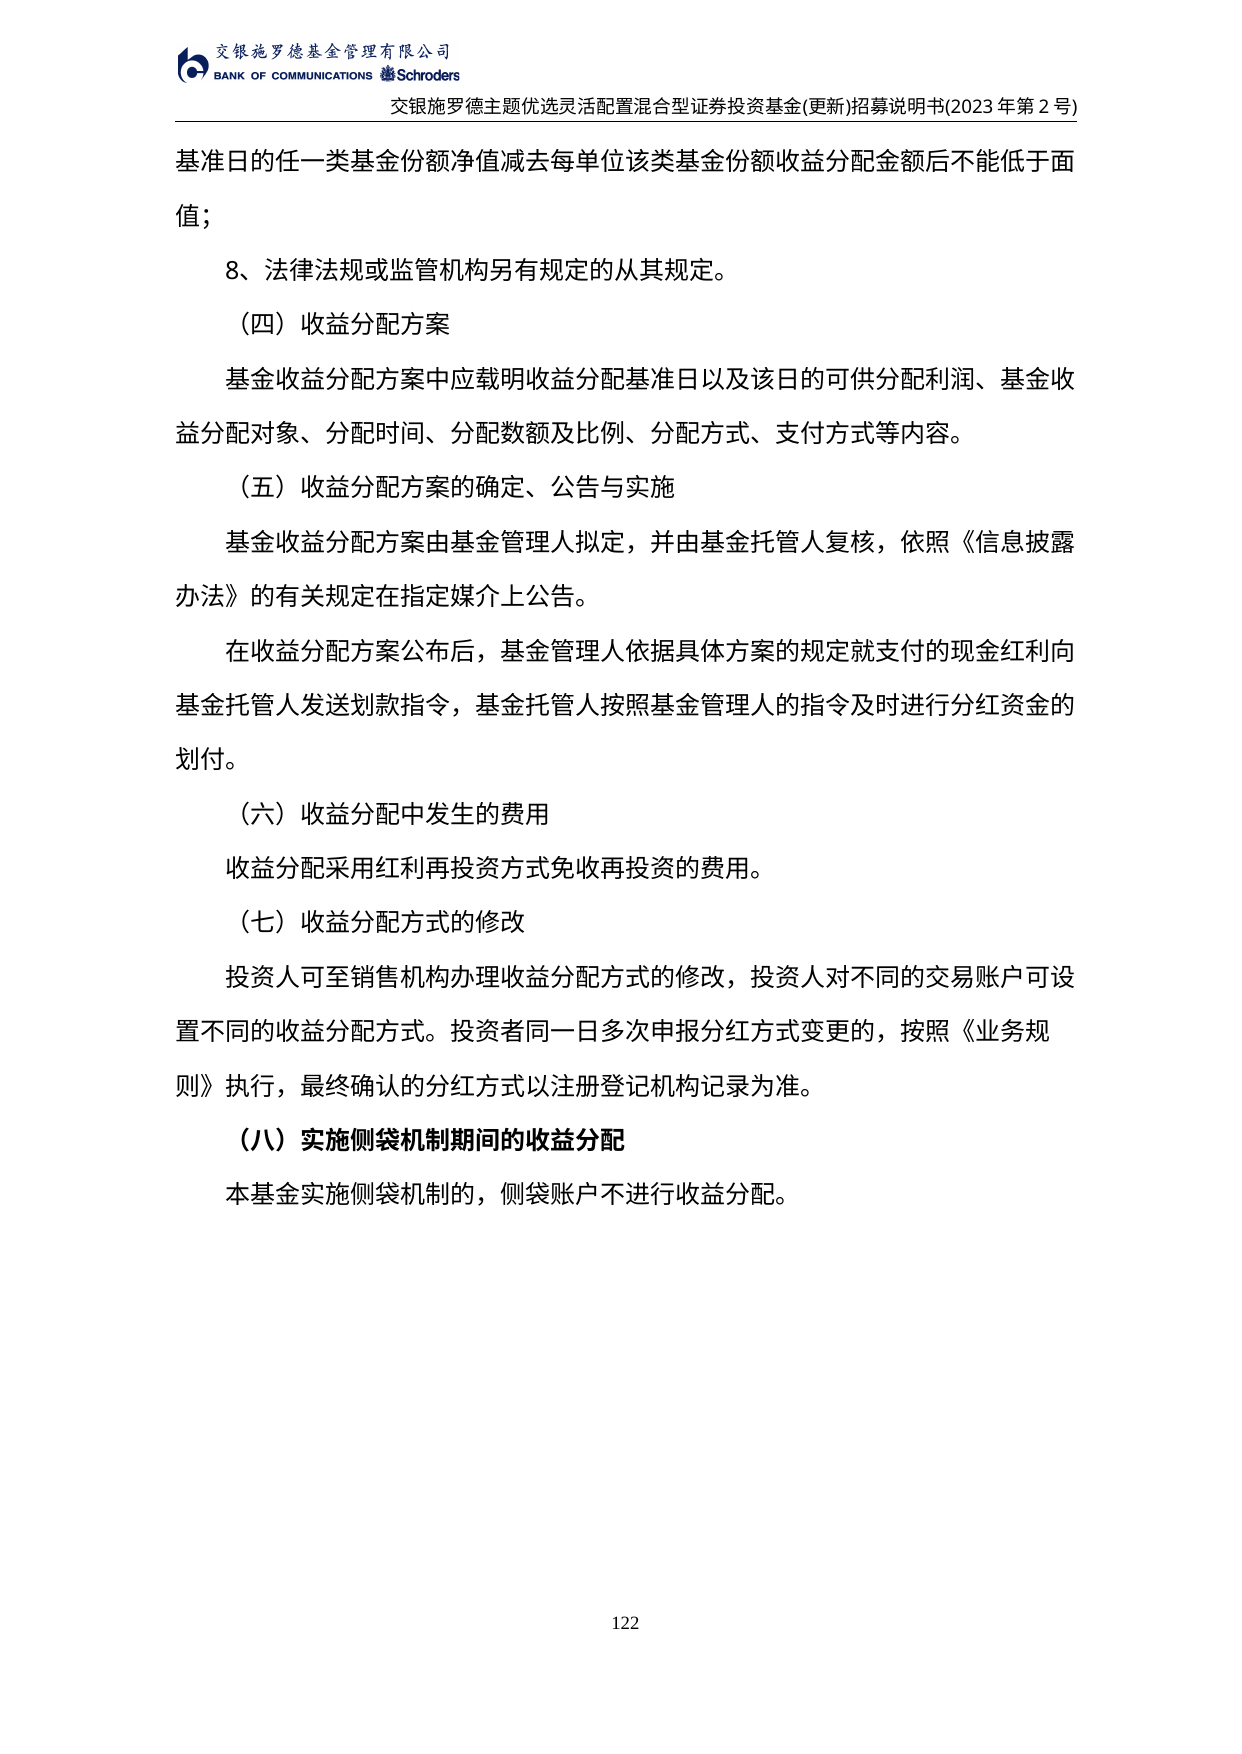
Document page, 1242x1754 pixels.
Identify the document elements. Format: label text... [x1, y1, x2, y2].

text （八）实施侧袋机制期间的收益分配 [175, 1120, 1077, 1157]
text （七）收益分配方式的修改 [175, 903, 1077, 939]
text 投资人可至销售机构办理收益分配方式的修改，投资人对不同的交易账户可设置不同的收益分配方式。投资者同一日多次申报分红方式变更的，按照《业务规则》执行，最终确认的分红方式以注册登记机构记录为准。 [175, 957, 1077, 1102]
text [175, 142, 1077, 232]
text 8、法律法规或监管机构另有规定的从其规定。 [175, 250, 1077, 287]
text （五）收益分配方案的确定、公告与实施 [175, 468, 1077, 504]
text 收益分配采用红利再投资方式免收再投资的费用。 [175, 848, 1077, 885]
picture [178, 43, 460, 83]
text （四）收益分配方案 [175, 305, 1077, 341]
text 在收益分配方案公布后，基金管理人依据具体方案的规定就支付的现金红利向基金托管人发送划款指令，基金托管人按照基金管理人的指令及时进行分红资金的划付。 [175, 631, 1077, 776]
text 本基金实施侧袋机制的，侧袋账户不进行收益分配。 [175, 1175, 1077, 1211]
text （六）收益分配中发生的费用 [175, 794, 1077, 830]
text 基金收益分配方案由基金管理人拟定，并由基金托管人复核，依照《信息披露办法》的有关规定在指定媒介上公告。 [175, 522, 1077, 613]
text 基金收益分配方案中应载明收益分配基准日以及该日的可供分配利润、基金收益分配对象、分配时间、分配数额及比例、分配方式、支付方式等内容。 [175, 359, 1077, 450]
